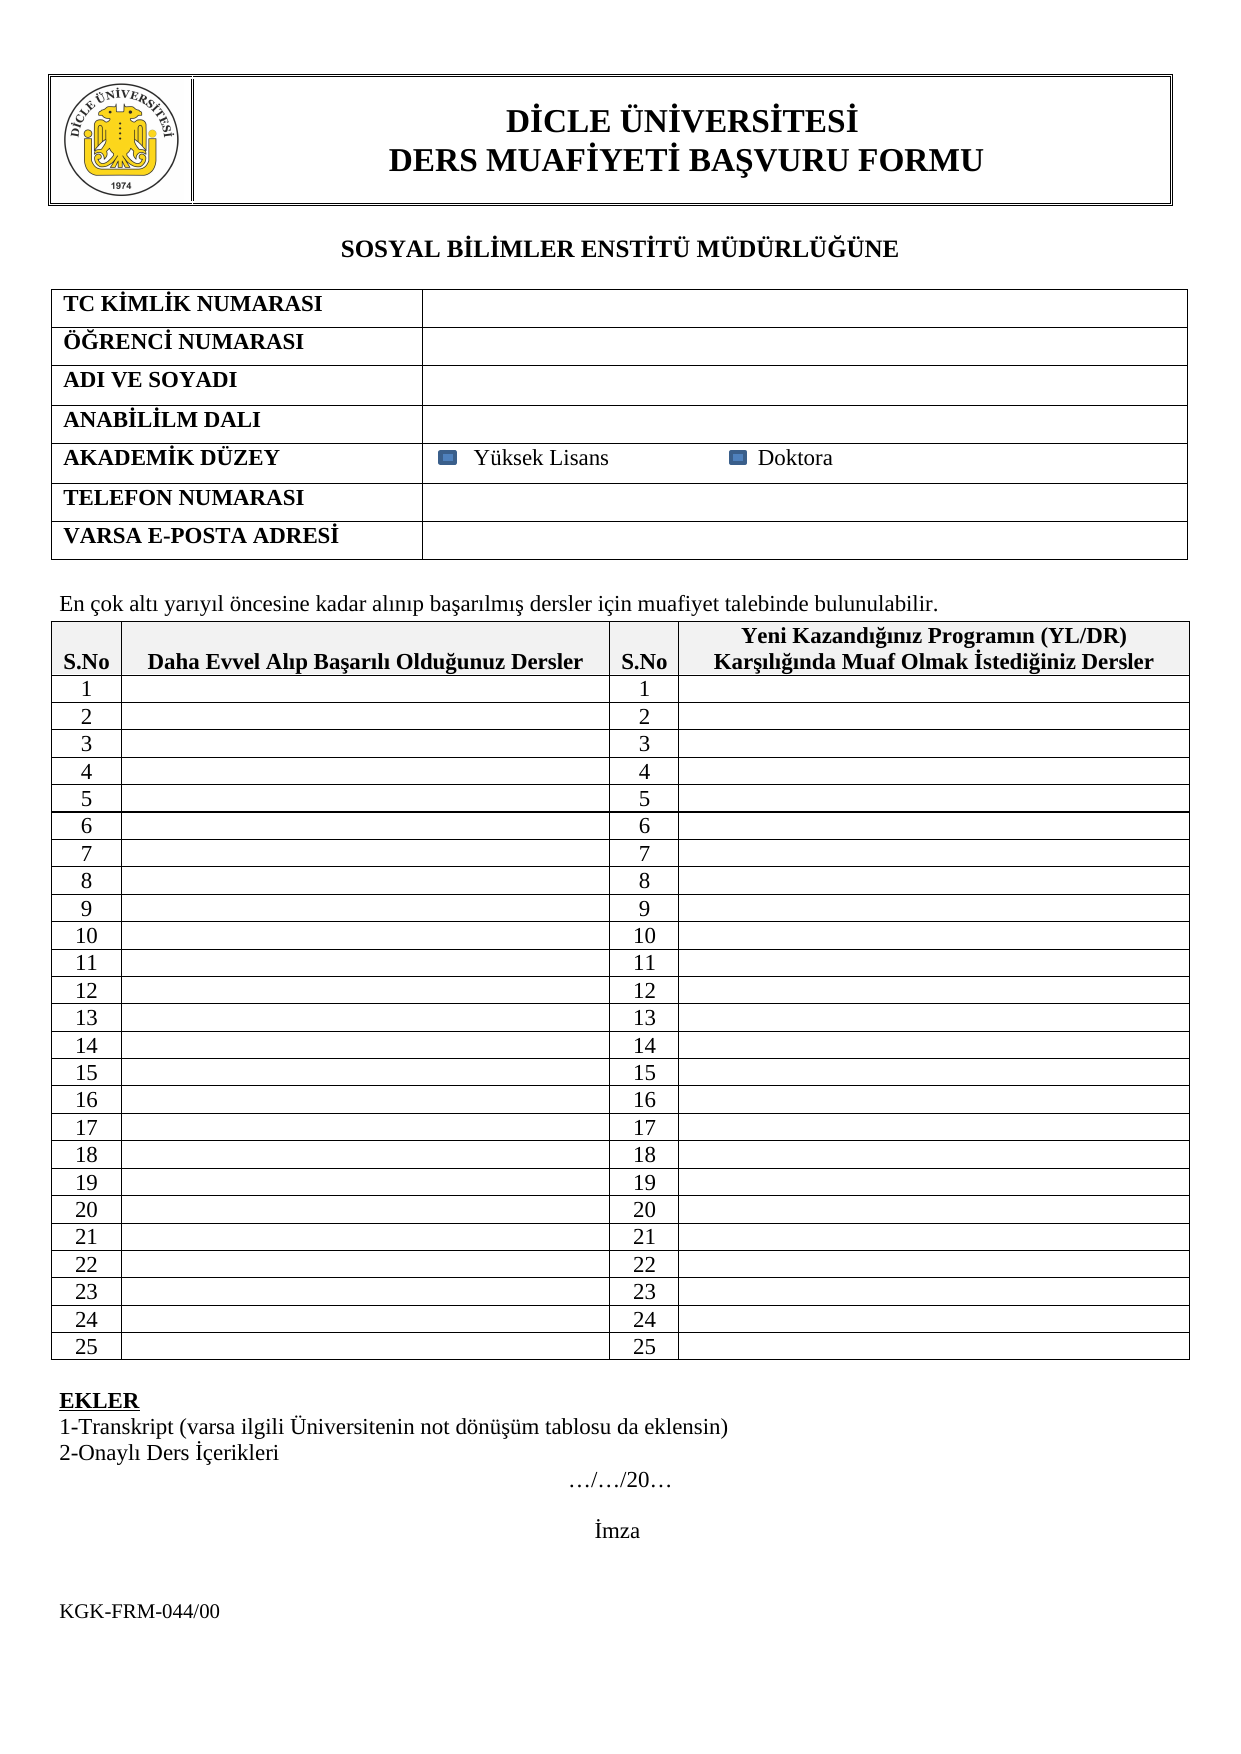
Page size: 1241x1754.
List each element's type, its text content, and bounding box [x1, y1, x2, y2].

table_cell AKADEMİK DÜZEY [52, 444, 422, 483]
table_cell [679, 1196, 1189, 1222]
table_cell [122, 1141, 609, 1168]
table_cell [122, 1032, 609, 1058]
table_cell 9 [610, 895, 678, 921]
table_cell 7 [610, 840, 678, 866]
table_cell 15 [52, 1059, 121, 1085]
table_cell 24 [610, 1306, 678, 1332]
table_cell [122, 1278, 609, 1304]
table_cell 21 [52, 1224, 121, 1250]
picture [57, 78, 185, 202]
table_cell [122, 922, 609, 948]
table_cell 20 [610, 1196, 678, 1222]
table_cell 16 [610, 1086, 678, 1113]
table_cell [679, 1333, 1189, 1359]
table_header S.No [52, 622, 121, 674]
table_cell [122, 730, 609, 757]
table_cell 18 [610, 1141, 678, 1168]
table_cell 14 [52, 1032, 121, 1058]
table_cell [122, 785, 609, 811]
table_cell [679, 1224, 1189, 1250]
table_cell 1 [610, 676, 678, 702]
table_cell 5 [52, 785, 121, 811]
table_cell [122, 867, 609, 894]
table_cell 23 [610, 1278, 678, 1304]
table_cell 6 [610, 813, 678, 839]
table_cell 1 [52, 676, 121, 702]
table_cell [122, 1333, 609, 1359]
text 2-Onaylı Ders İçerikleri [59, 1439, 1181, 1466]
table_cell 2 [52, 703, 121, 729]
table_cell [122, 703, 609, 729]
table_cell 7 [52, 840, 121, 866]
table_cell ANABİLİLM DALI [52, 406, 422, 443]
table_cell [679, 1059, 1189, 1085]
table_cell 11 [610, 950, 678, 976]
table_cell [122, 676, 609, 702]
table_cell 12 [610, 977, 678, 1003]
table_cell [122, 1306, 609, 1332]
table_cell [122, 1251, 609, 1277]
table_cell [122, 840, 609, 866]
table_cell [679, 703, 1189, 729]
table_cell [679, 1251, 1189, 1277]
table_cell [679, 676, 1189, 702]
text 1-Transkript (varsa ilgili Üniversitenin not dönüşüm tablosu da eklensin) [59, 1413, 1181, 1439]
table_cell [679, 1114, 1189, 1140]
text …/…/20… [59, 1466, 1181, 1492]
table_cell VARSA E-POSTA ADRESİ [52, 522, 422, 559]
table_cell 9 [52, 895, 121, 921]
table_cell 6 [52, 813, 121, 839]
table_cell 23 [52, 1278, 121, 1304]
table_cell 11 [52, 950, 121, 976]
table_cell [679, 950, 1189, 976]
table_cell 2 [610, 703, 678, 729]
table_cell [679, 730, 1189, 757]
table_cell [679, 813, 1189, 839]
table_cell [122, 1169, 609, 1195]
table_cell 19 [610, 1169, 678, 1195]
table_cell 5 [610, 785, 678, 811]
table_cell 18 [52, 1141, 121, 1168]
table_cell [423, 406, 1187, 443]
table_header TC KİMLİK NUMARASI [52, 290, 422, 327]
table_header S.No [610, 622, 678, 674]
table_header Yeni Kazandığınız Programın (YL/DR) Karşılığında Muaf Olmak İstediğiniz Dersler [679, 622, 1189, 674]
table_cell [122, 950, 609, 976]
table_cell [679, 1278, 1189, 1304]
table_cell ÖĞRENCİ NUMARASI [52, 328, 422, 365]
table_cell [423, 366, 1187, 405]
table_header [423, 290, 1187, 327]
table_cell [122, 1086, 609, 1113]
table_cell 4 [52, 758, 121, 784]
table_cell 13 [52, 1004, 121, 1031]
table_cell 25 [610, 1333, 678, 1359]
table_cell 24 [52, 1306, 121, 1332]
table_cell 12 [52, 977, 121, 1003]
table_cell [122, 1059, 609, 1085]
table_cell [679, 895, 1189, 921]
table_cell Yüksek Lisans Doktora [423, 444, 1187, 483]
table_cell [122, 895, 609, 921]
table_cell [679, 867, 1189, 894]
table_cell [679, 785, 1189, 811]
table_cell 8 [52, 867, 121, 894]
table_cell [679, 977, 1189, 1003]
table_cell 17 [52, 1114, 121, 1140]
text En çok altı yarıyıl öncesine kadar alınıp başarılmış dersler için muafiyet talebinde bulunulabilir. [59, 591, 1181, 617]
table_cell 10 [52, 922, 121, 948]
table_cell [122, 758, 609, 784]
table_cell [679, 1306, 1189, 1332]
text İmza [59, 1517, 1181, 1543]
table_cell 10 [610, 922, 678, 948]
table_cell [122, 1114, 609, 1140]
table_cell 14 [610, 1032, 678, 1058]
table_cell 19 [52, 1169, 121, 1195]
table_cell 3 [610, 730, 678, 757]
table_cell [122, 813, 609, 839]
table_cell 4 [610, 758, 678, 784]
table_cell 22 [52, 1251, 121, 1277]
table_cell 25 [52, 1333, 121, 1359]
table_cell [679, 922, 1189, 948]
table_cell [679, 1032, 1189, 1058]
table_cell 15 [610, 1059, 678, 1085]
table_cell [423, 484, 1187, 521]
table_cell 8 [610, 867, 678, 894]
table_cell [679, 758, 1189, 784]
table_cell 22 [610, 1251, 678, 1277]
table_cell [679, 840, 1189, 866]
table_cell [679, 1169, 1189, 1195]
table_cell 21 [610, 1224, 678, 1250]
table_cell [679, 1004, 1189, 1031]
table_cell [122, 977, 609, 1003]
table_cell 20 [52, 1196, 121, 1222]
table_cell [122, 1196, 609, 1222]
table_cell ADI VE SOYADI [52, 366, 422, 405]
text EKLER [59, 1387, 1181, 1413]
table_cell 16 [52, 1086, 121, 1113]
table_cell 17 [610, 1114, 678, 1140]
table_cell [679, 1086, 1189, 1113]
table_header Daha Evvel Alıp Başarılı Olduğunuz Dersler [122, 622, 609, 674]
table_cell TELEFON NUMARASI [52, 484, 422, 521]
table_cell 13 [610, 1004, 678, 1031]
text SOSYAL BİLİMLER ENSTİTÜ MÜDÜRLÜĞÜNE [59, 234, 1181, 263]
table_cell [122, 1224, 609, 1250]
table_cell [679, 1141, 1189, 1168]
table_cell 3 [52, 730, 121, 757]
table_cell [423, 328, 1187, 365]
table_cell [122, 1004, 609, 1031]
table_cell [423, 522, 1187, 559]
